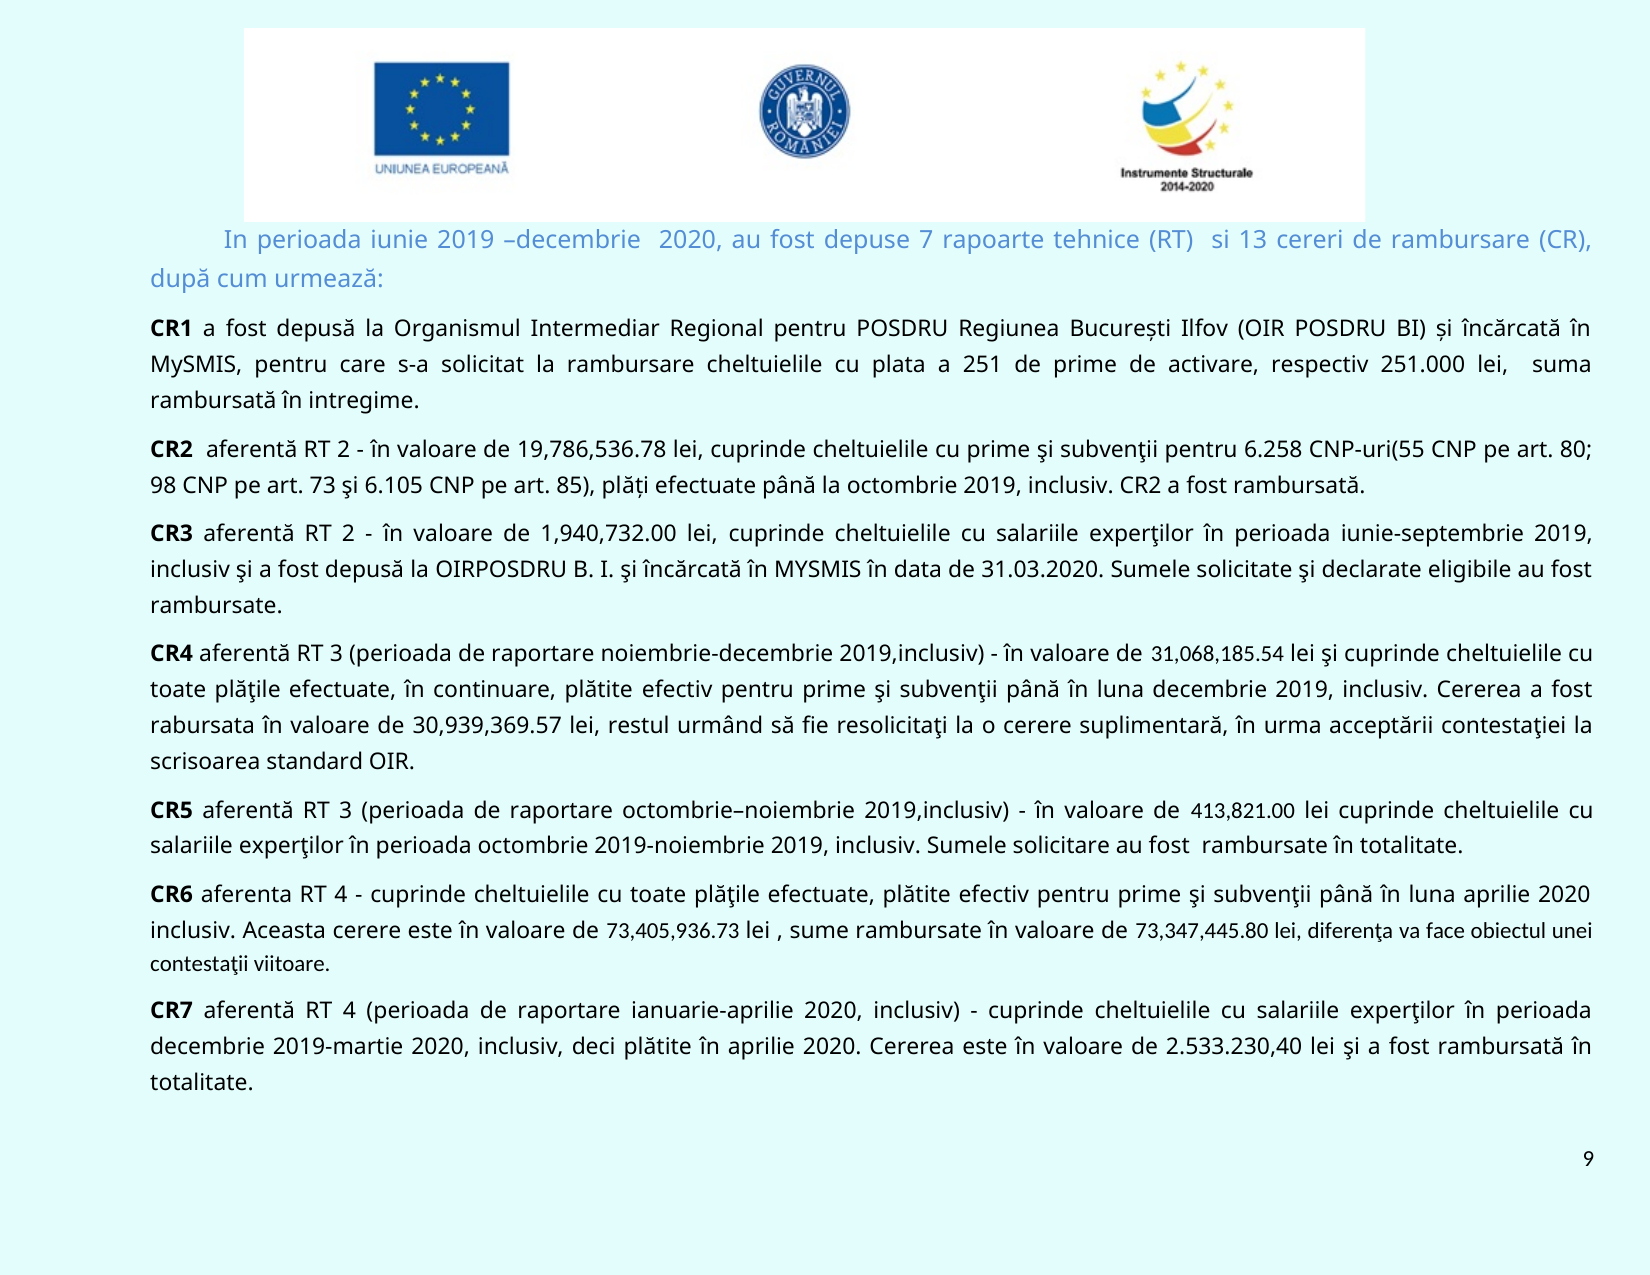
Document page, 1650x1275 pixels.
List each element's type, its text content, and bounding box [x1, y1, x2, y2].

text CR2 aferentă RT 2 - în valoare de 19,786,536.78 lei, cuprinde cheltuielile cu prime şi subvenţii pentru 6.258 CNP-uri(55 CNP pe art. 80; 98 CNP pe art. 73 şi 6.105 CNP pe art. 85), plăţi efectuate până la octombrie 2019, inclusiv. CR2 a fost rambursată. [150, 433, 1594, 500]
text CR3 aferentă RT 2 - în valoare de 1,940,732.00 lei, cuprinde cheltuielile cu salariile experţilor în perioada iunie-septembrie 2019, inclusiv şi a fost depusă la OIRPOSDRU B. I. şi încărcată în MYSMIS în data de 31.03.2020. Sumele solicitate şi declarate eligibile au fost rambursate. [150, 517, 1594, 620]
text In perioada iunie 2019 –decembrie 2020, au fost depuse 7 rapoarte tehnice (RT) si 13 cereri de rambursare (CR), după cum urmează: [150, 221, 1594, 295]
text CR6 aferenta RT 4 - cuprinde cheltuielile cu toate plăţile efectuate, plătite efectiv pentru prime şi subvenţii până în luna aprilie 2020 inclusiv. Aceasta cerere este în valoare de 73,405,936.73 lei , sume rambursate în valoare de 73,347,445.80 lei, diferenţa va face obiectul unei contestaţii viitoare. [150, 878, 1594, 977]
picture [243, 28, 1366, 222]
text CR4 aferentă RT 3 (perioada de raportare noiembrie-decembrie 2019,inclusiv) - în valoare de 31,068,185.54 lei şi cuprinde cheltuielile cu toate plăţile efectuate, în continuare, plătite efectiv pentru prime şi subvenţii până în luna decembrie 2019, inclusiv. Cererea a fost rabursata în valoare de 30,939,369.57 lei, restul urmând să fie resolicitaţi la o cerere suplimentară, în urma acceptării contestaţiei la scrisoarea standard OIR. [150, 637, 1594, 776]
text CR1 a fost depusă la Organismul Intermediar Regional pentru POSDRU Regiunea București Ilfov (OIR POSDRU BI) și încărcată în MySMIS, pentru care s-a solicitat la rambursare cheltuielile cu plata a 251 de prime de activare, respectiv 251.000 lei, suma rambursată în intregime. [150, 312, 1594, 415]
text CR7 aferentă RT 4 (perioada de raportare ianuarie-aprilie 2020, inclusiv) - cuprinde cheltuielile cu salariile experţilor în perioada decembrie 2019-martie 2020, inclusiv, deci plătite în aprilie 2020. Cererea este în valoare de 2.533.230,40 lei şi a fost rambursată în totalitate. [150, 994, 1594, 1097]
text CR5 aferentă RT 3 (perioada de raportare octombrie–noiembrie 2019,inclusiv) - în valoare de 413,821.00 lei cuprinde cheltuielile cu salariile experţilor în perioada octombrie 2019-noiembrie 2019, inclusiv. Sumele solicitare au fost rambursate în totalitate. [150, 793, 1594, 861]
